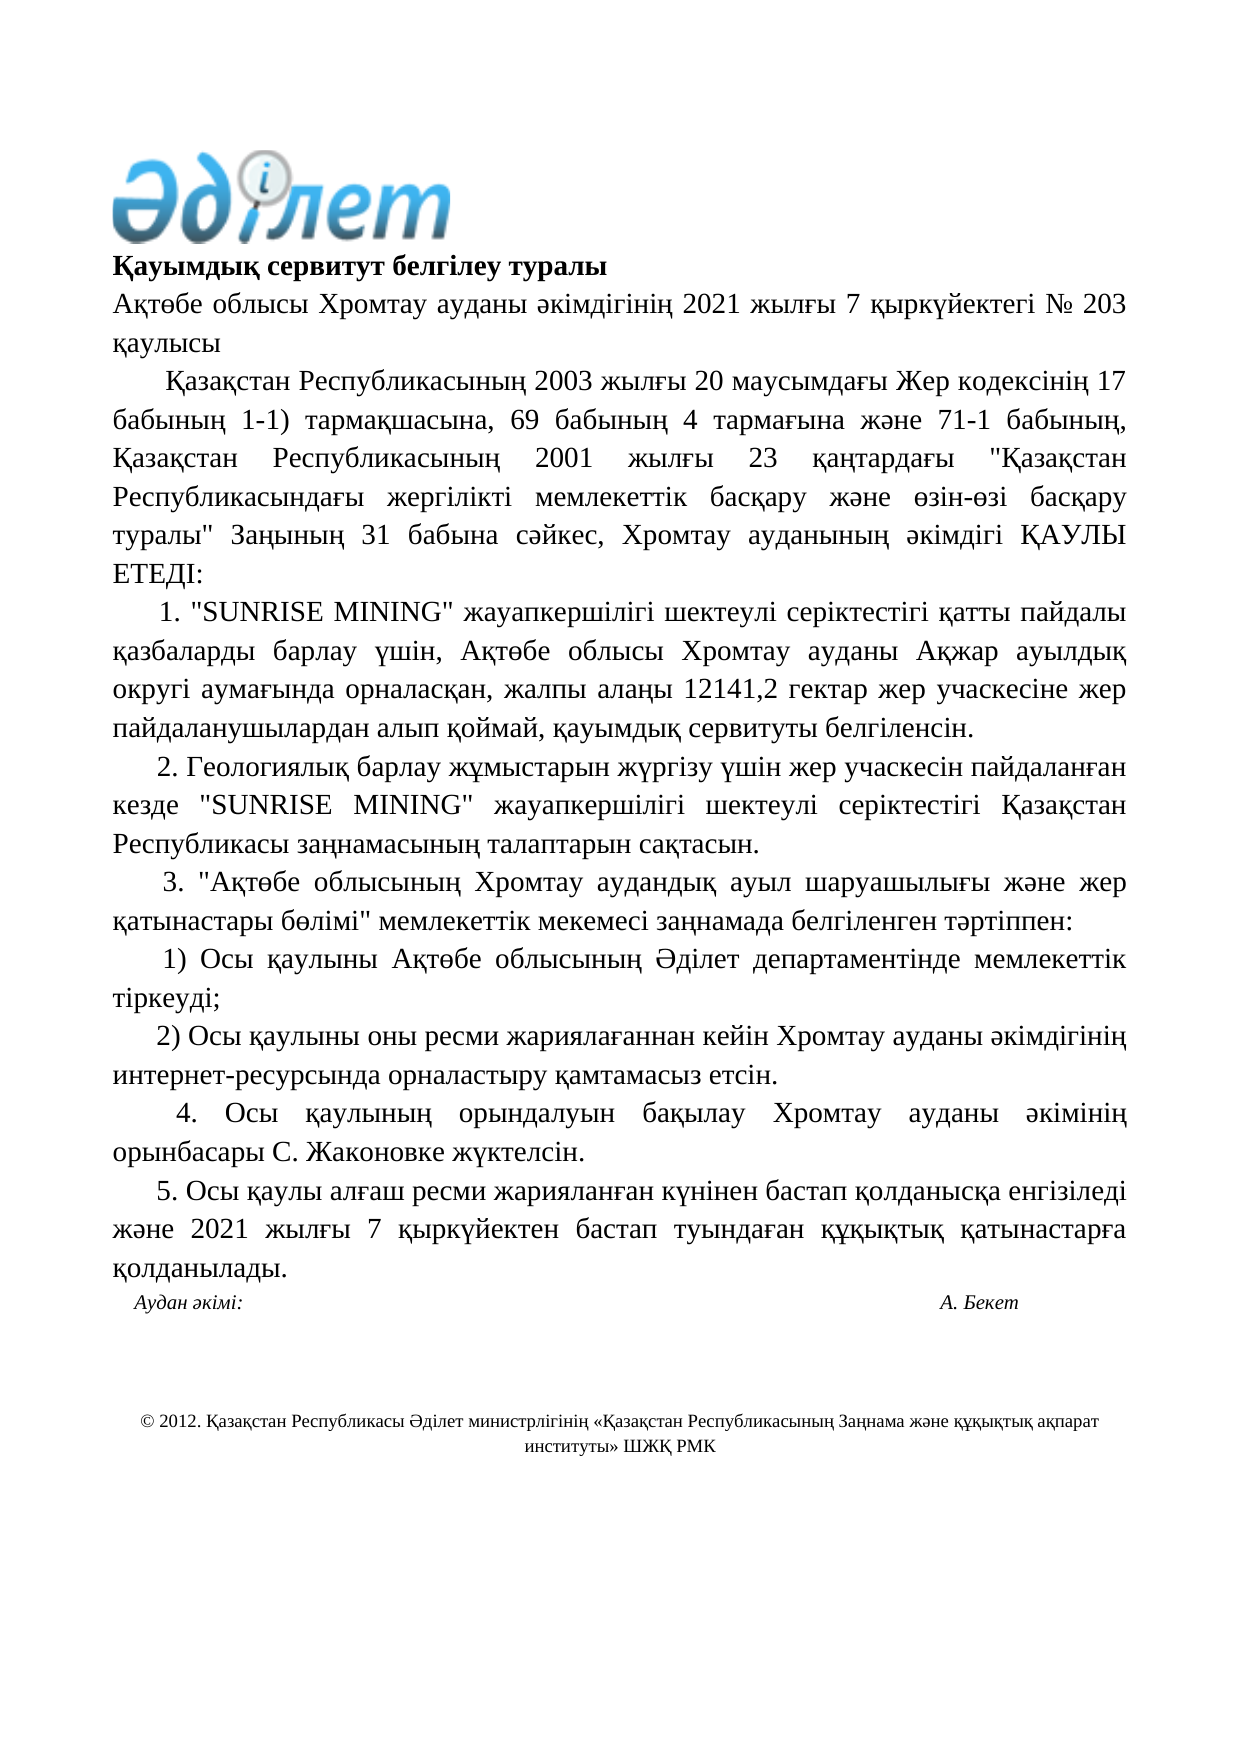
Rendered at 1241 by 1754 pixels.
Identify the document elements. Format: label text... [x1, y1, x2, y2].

text 1. "SUNRISE MINING" жауапкершілігі шектеулі серіктестігі қатты пайдалы қазбаларды барлау үшін, Ақтөбе облысы Хромтау ауданы Ақжар ауылдық округі аумағында орналасқан, жалпы алаңы 12141,2 гектар жер учаскесіне жер пайдаланушылардан алып қоймай, қауымдық сервитуты белгіленсін. [112, 594, 1128, 744]
table_header Аудан әкімі: [101, 1288, 939, 1319]
text Ақтөбе облысы Хромтау ауданы әкімдігінің 2021 жылғы 7 қыркүйектегі № 203 қаулысы [112, 286, 1128, 358]
picture [112, 150, 451, 244]
text 1) Осы қаулыны Ақтөбе облысының Әділет департаментінде мемлекеттік тіркеуді; [112, 941, 1128, 1013]
text 4. Осы қаулының орындалуын бақылау Хромтау ауданы әкімінің орынбасары С. Жаконовке жүктелсін. [112, 1096, 1128, 1168]
text 2. Геологиялық барлау жұмыстарын жүргізу үшін жер учаскесін пайдаланған кезде "SUNRISE MINING" жауапкершілігі шектеулі серіктестігі Қазақстан Республикасы заңнамасының талаптарын сақтасын. [112, 749, 1128, 859]
table_header А. Бекет [939, 1288, 1240, 1319]
text 5. Осы қаулы алғаш ресми жарияланған күнінен бастап қолданысқа енгізіледі және 2021 жылғы 7 қыркүйектен бастап туындаған құқықтық қатынастарға қолданылады. [112, 1173, 1128, 1283]
text 2) Осы қаулыны оны ресми жариялағаннан кейін Хромтау ауданы әкімдігінің интернет-ресурсында орналастыру қамтамасыз етсін. [112, 1018, 1128, 1091]
text Қауымдық сервитут белгілеу туралы [112, 248, 1128, 281]
text 3. "Ақтөбе облысының Хромтау аудандық ауыл шаруашылығы және жер қатынастары бөлімі" мемлекеттік мекемесі заңнамада белгіленген тәртіппен: [112, 864, 1128, 936]
text © 2012. Қазақстан Республикасы Әділет министрлігінің «Қазақстан Республикасының Заңнама және құқықтық ақпарат институты» ШЖҚ РМК [112, 1410, 1128, 1456]
text Қазақстан Республикасының 2003 жылғы 20 маусымдағы Жер кодексінің 17 бабының 1-1) тармақшасына, 69 бабының 4 тармағына және 71-1 бабының, Қазақстан Республикасының 2001 жылғы 23 қаңтардағы "Қазақстан Республикасындағы жергілікті мемлекеттік басқару және өзін-өзі басқару туралы" Заңының 31 бабына сәйкес, Хромтау ауданының әкімдігі ҚАУЛЫ ЕТЕДІ: [112, 363, 1128, 589]
